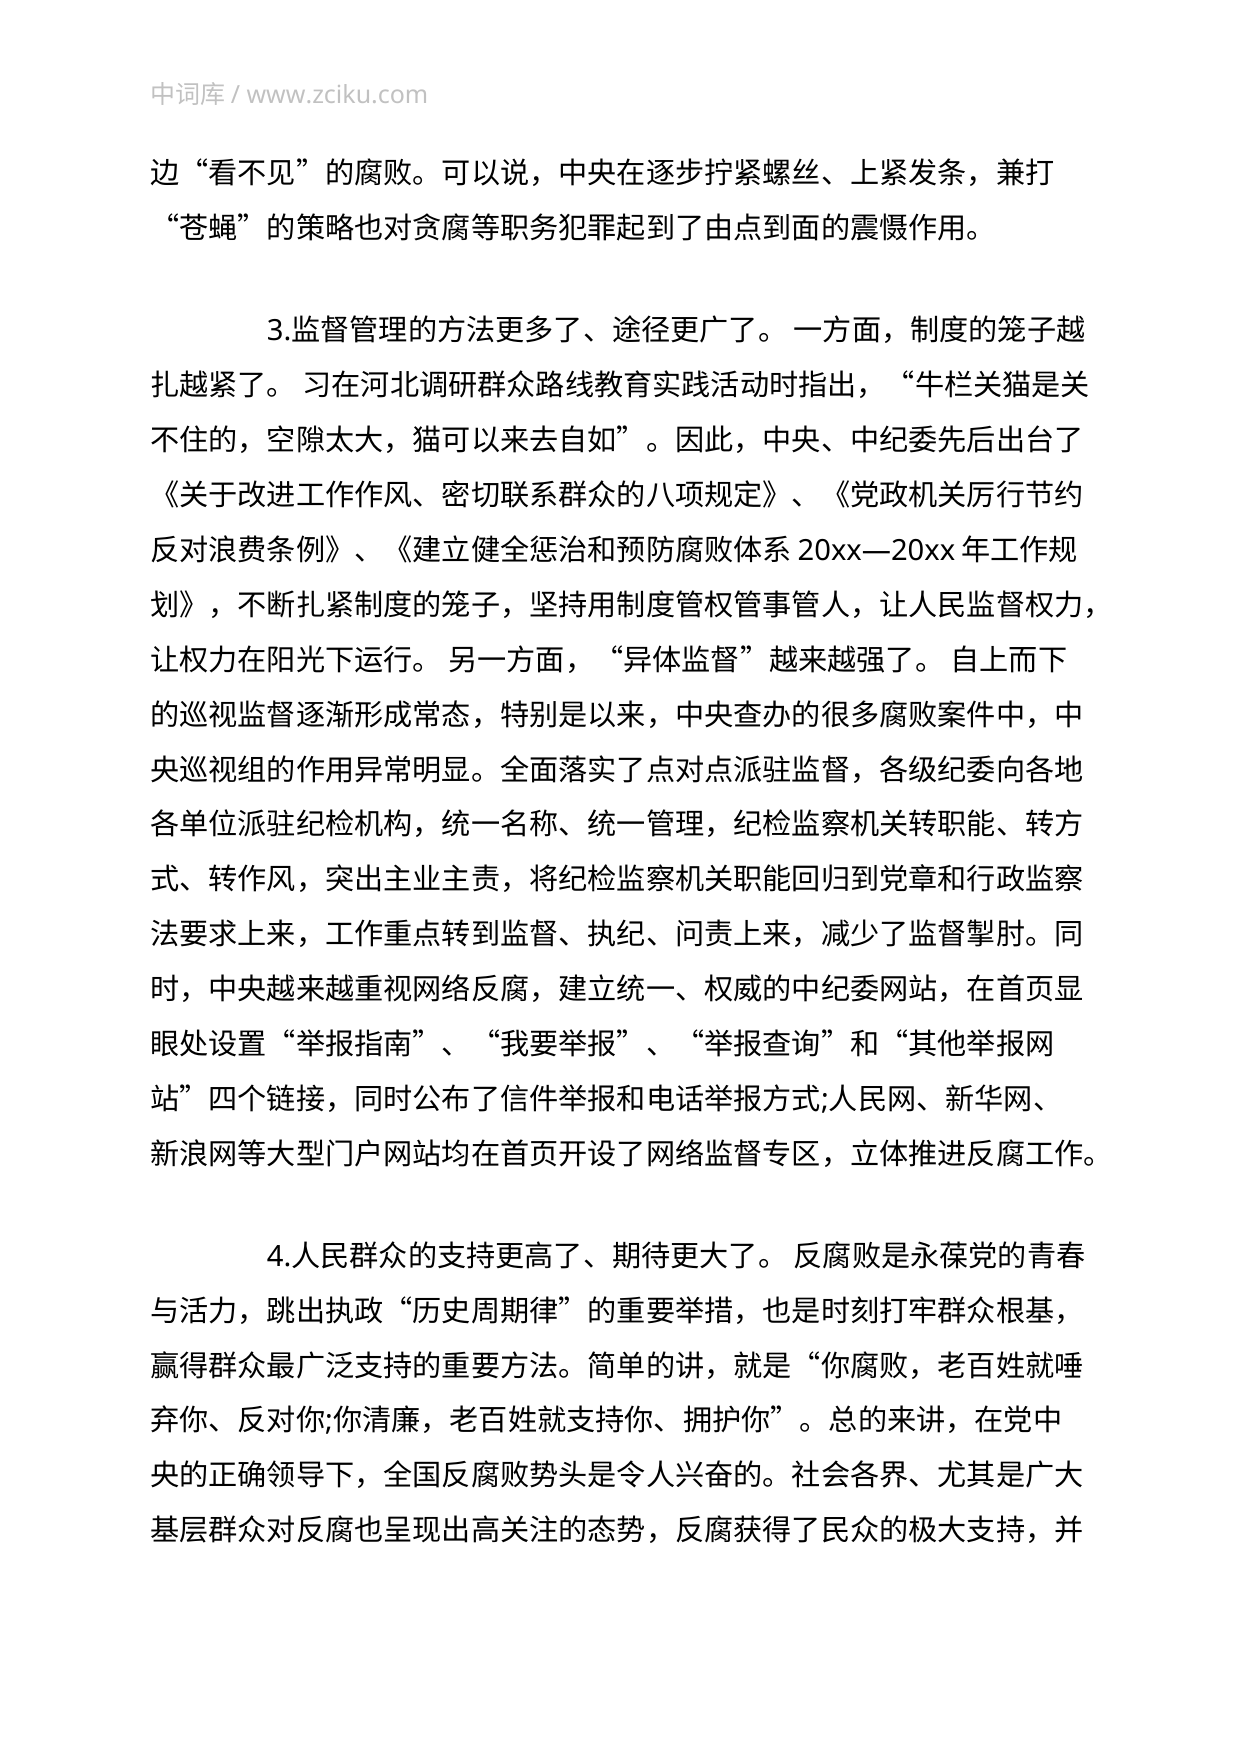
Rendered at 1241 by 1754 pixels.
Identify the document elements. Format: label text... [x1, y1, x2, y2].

text 3.监督管理的方法更多了、途径更广了。 一方面，制度的笼子越扎越紧了。 习在河北调研群众路线教育实践活动时指出，“牛栏关猫是关不住的，空隙太大，猫可以来去自如”。因此，中央、中纪委先后出台了《关于改进工作作风、密切联系群众的八项规定》、《党政机关厉行节约反对浪费条例》、《建立健全惩治和预防腐败体系20xx—20xx年工作规划》，不断扎紧制度的笼子，坚持用制度管权管事管人，让人民监督权力，让权力在阳光下运行。 另一方面，“异体监督”越来越强了。 自上而下的巡视监督逐渐形成常态，特别是以来，中央查办的很多腐败案件中，中央巡视组的作用异常明显。全面落实了点对点派驻监督，各级纪委向各地各单位派驻纪检机构，统一名称、统一管理，纪检监察机关转职能、转方式、转作风，突出主业主责，将纪检监察机关职能回归到党章和行政监察法要求上来，工作重点转到监督、执纪、问责上来，减少了监督掣肘。同时，中央越来越重视网络反腐，建立统一、权威的中纪委网站，在首页显眼处设置“举报指南”、“我要举报”、“举报查询”和“其他举报网站”四个链接，同时公布了信件举报和电话举报方式;人民网、新华网、新浪网等大型门户网站均在首页开设了网络监督专区，立体推进反腐工作。 [150, 307, 1090, 1173]
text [150, 150, 1090, 247]
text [150, 1232, 1090, 1549]
